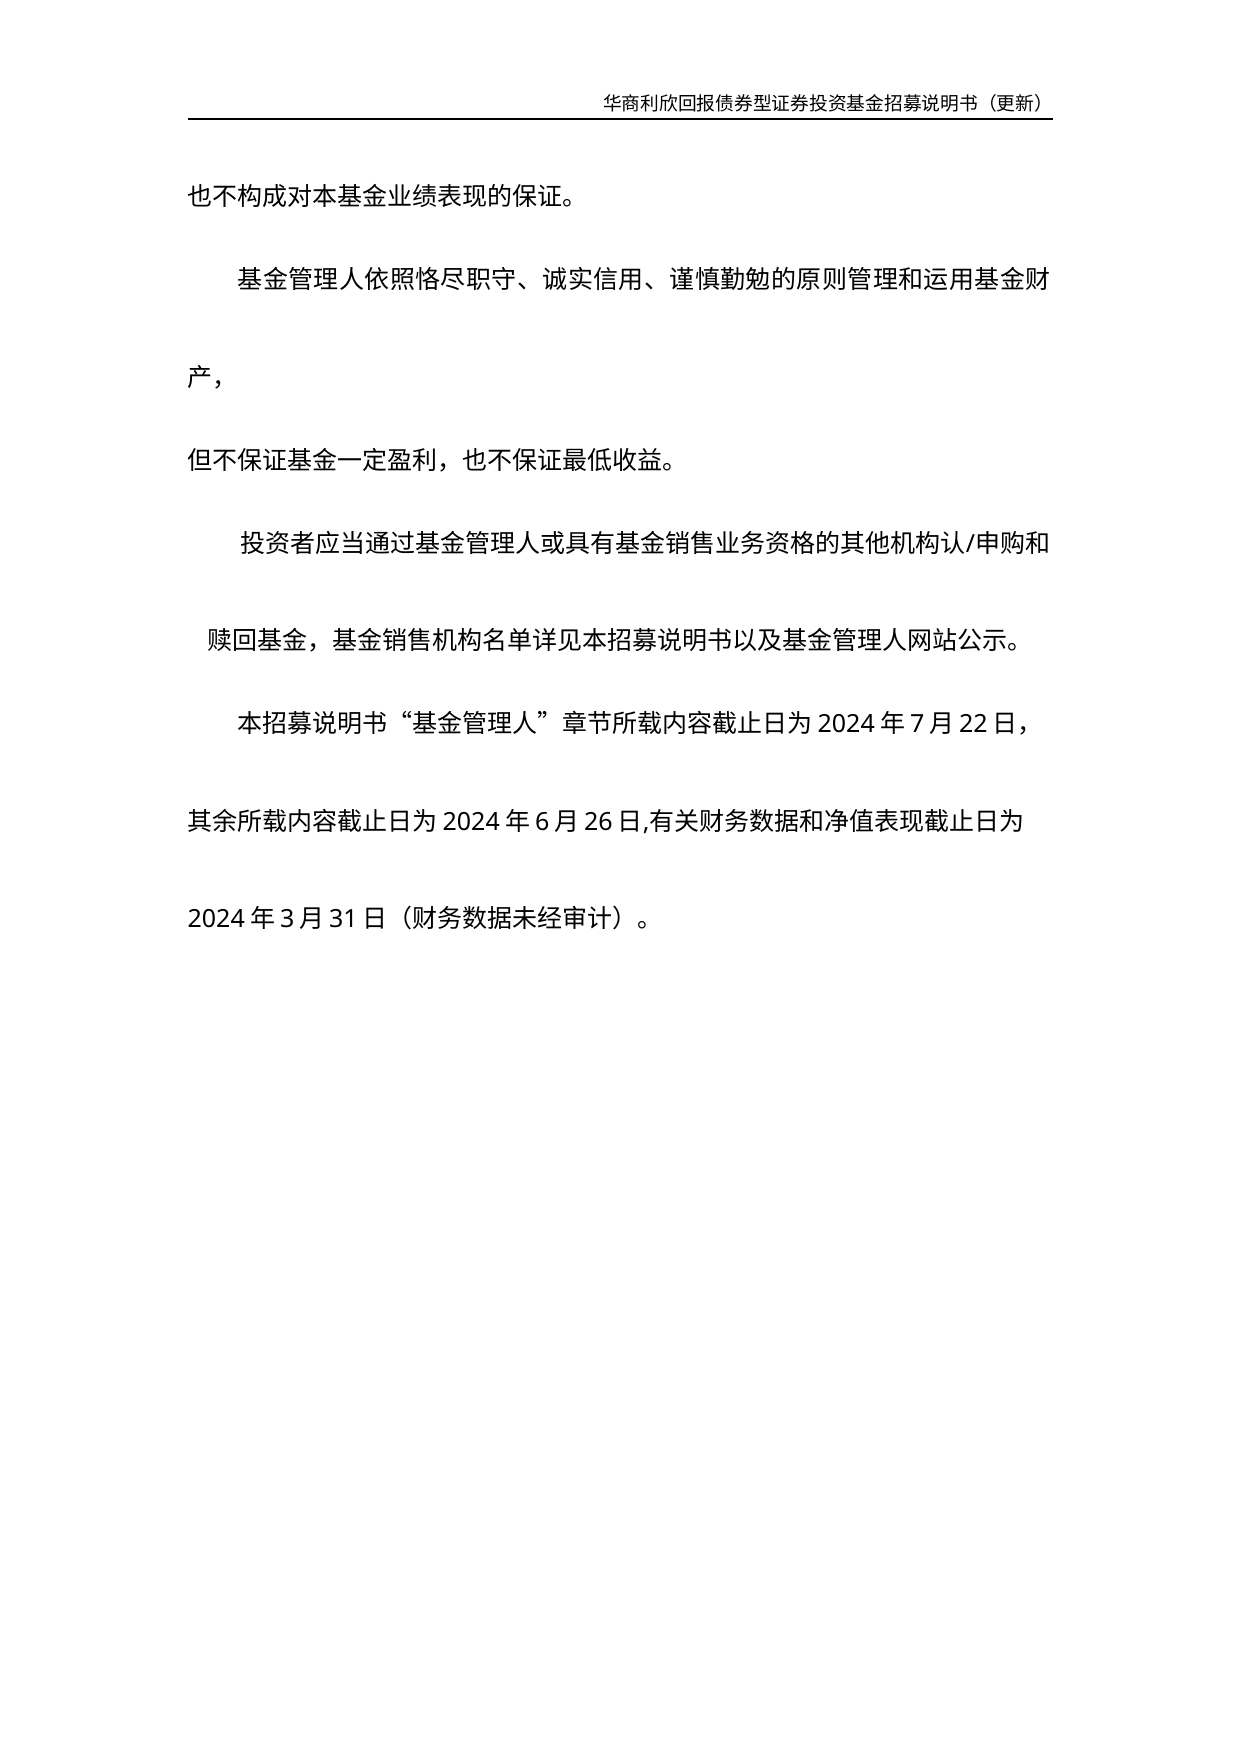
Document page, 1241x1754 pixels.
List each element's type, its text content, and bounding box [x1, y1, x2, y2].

text 本招募说明书“基金管理人”章节所载内容截止日为2024年7月22日，其余所载内容截止日为2024年6月26日,有关财务数据和净值表现截止日为2024年3月31日（财务数据未经审计）。 [187, 689, 1053, 949]
text 投资者应当通过基金管理人或具有基金销售业务资格的其他机构认/申购和赎回基金，基金销售机构名单详见本招募说明书以及基金管理人网站公示。 [187, 509, 1053, 671]
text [187, 162, 1053, 227]
text 但不保证基金一定盈利，也不保证最低收益。 [187, 426, 1053, 491]
text 基金管理人依照恪尽职守、诚实信用、谨慎勤勉的原则管理和运用基金财产， [187, 245, 1053, 408]
